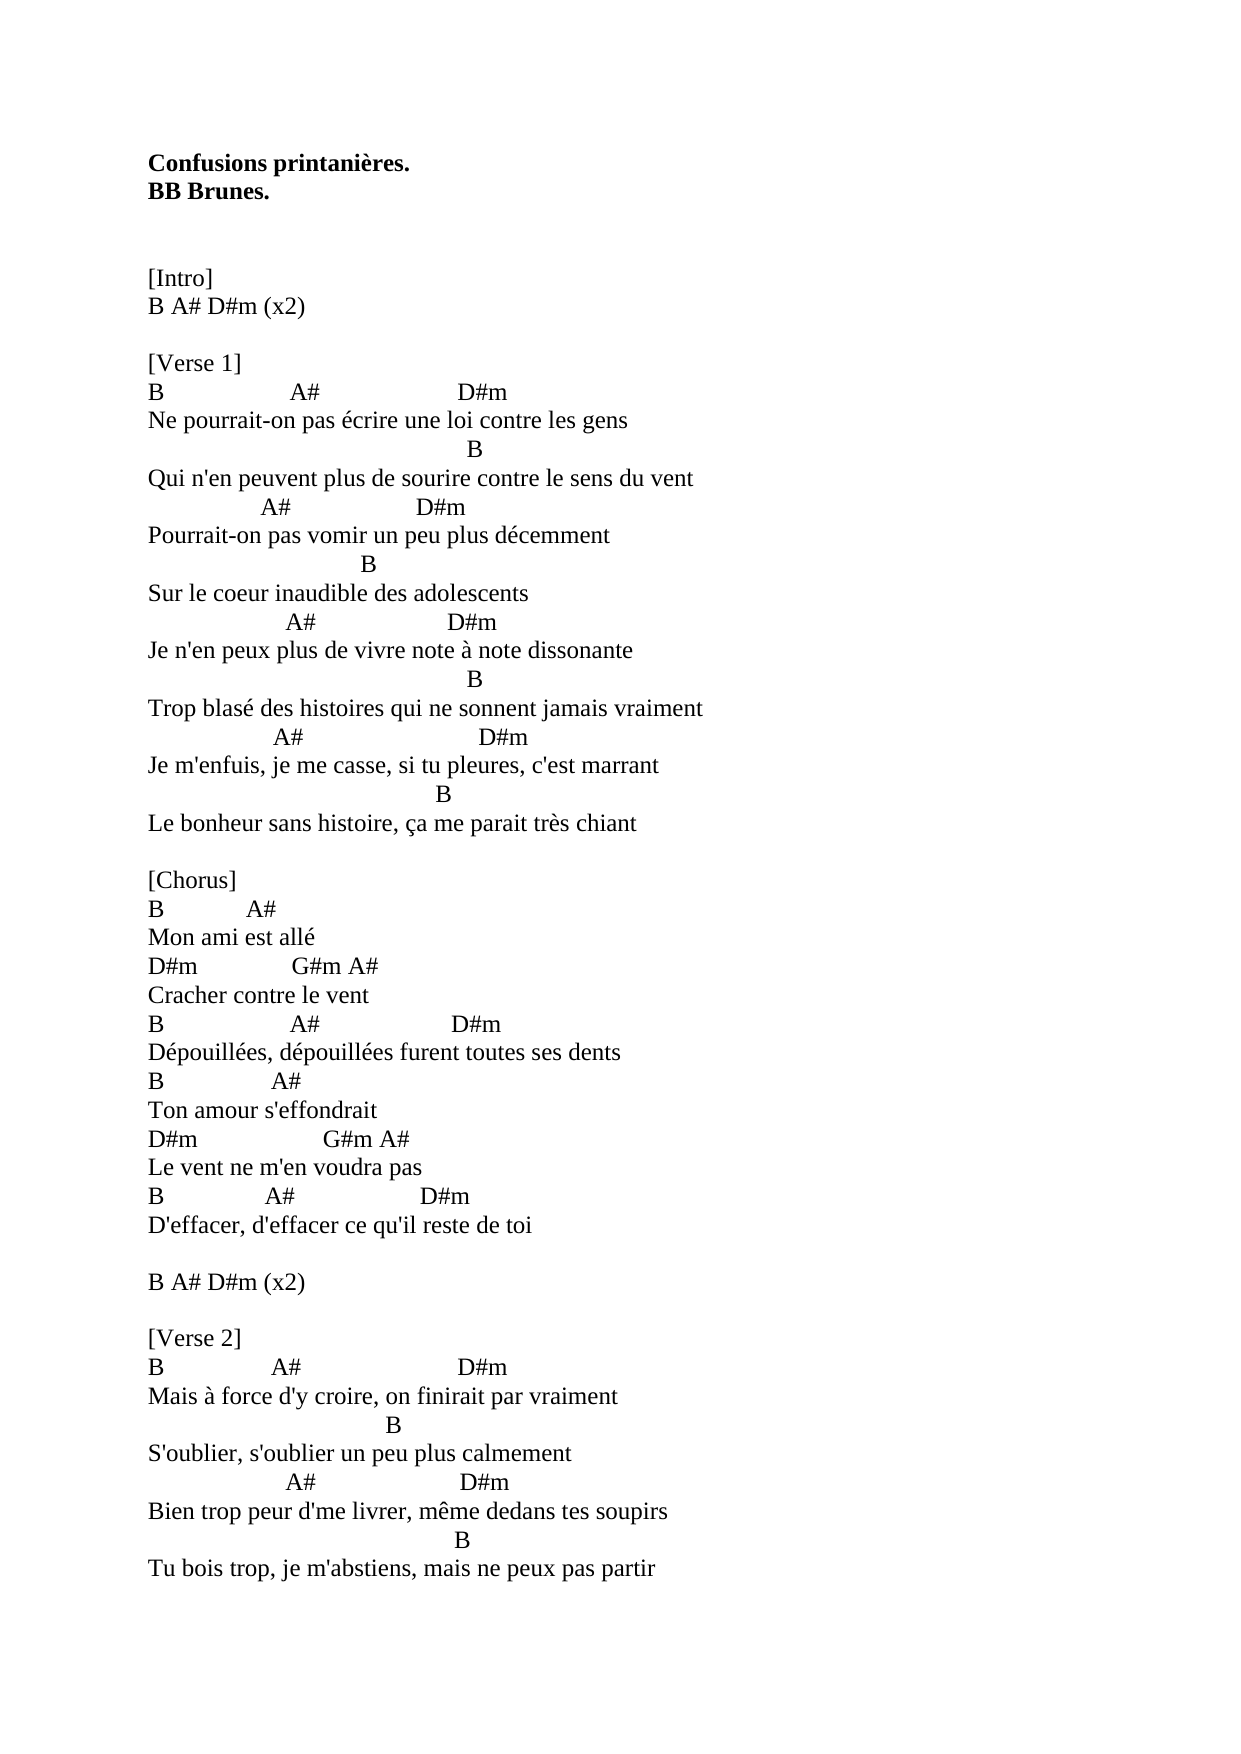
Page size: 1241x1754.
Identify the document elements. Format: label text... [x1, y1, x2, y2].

text B A# D#m (x2) [148, 1267, 1093, 1295]
text Le vent ne m'en voudra pas [148, 1152, 1093, 1181]
text Ton amour s'effondrait [148, 1095, 1093, 1124]
text Confusions printanières. [148, 148, 1093, 176]
text B A# [148, 894, 1093, 922]
text D#m G#m A# [148, 951, 1093, 980]
text B A# D#m [148, 377, 1093, 406]
text B [148, 434, 1093, 463]
text A# D#m [148, 492, 1093, 521]
text D'effacer, d'effacer ce qu'il reste de toi [148, 1210, 1093, 1239]
text Mon ami est allé [148, 922, 1093, 951]
text A# D#m [148, 607, 1093, 636]
text Mais à force d'y croire, on finirait par vraiment [148, 1381, 1093, 1410]
text Tu bois trop, je m'abstiens, mais ne peux pas partir [148, 1553, 1093, 1582]
text Je m'enfuis, je me casse, si tu pleures, c'est marrant [148, 751, 1093, 779]
text B A# D#m [148, 1009, 1093, 1037]
text Le bonheur sans histoire, ça me parait très chiant [148, 808, 1093, 837]
text Sur le coeur inaudible des adolescents [148, 578, 1093, 607]
text Pourrait-on pas vomir un peu plus décemment [148, 521, 1093, 549]
text Bien trop peur d'me livrer, même dedans tes soupirs [148, 1496, 1093, 1525]
text B [148, 779, 1093, 808]
text B [148, 1410, 1093, 1438]
text B [148, 1525, 1093, 1553]
text B A# [148, 1066, 1093, 1095]
text S'oublier, s'oublier un peu plus calmement [148, 1438, 1093, 1467]
text Cracher contre le vent [148, 980, 1093, 1009]
text Qui n'en peuvent plus de sourire contre le sens du vent [148, 463, 1093, 492]
text A# D#m [148, 722, 1093, 751]
text BB Brunes. [148, 176, 1093, 205]
text Ne pourrait-on pas écrire une loi contre les gens [148, 406, 1093, 434]
text B A# D#m [148, 1181, 1093, 1210]
text [Chorus] [148, 865, 1093, 894]
text Dépouillées, dépouillées furent toutes ses dents [148, 1037, 1093, 1066]
text Trop blasé des histoires qui ne sonnent jamais vraiment [148, 693, 1093, 722]
text B A# D#m [148, 1352, 1093, 1381]
text A# D#m [148, 1467, 1093, 1496]
text B [148, 664, 1093, 693]
text [Intro] [148, 263, 1093, 291]
text Je n'en peux plus de vivre note à note dissonante [148, 636, 1093, 664]
text [Verse 1] [148, 348, 1093, 377]
text D#m G#m A# [148, 1124, 1093, 1152]
text B [148, 549, 1093, 578]
text B A# D#m (x2) [148, 291, 1093, 320]
text [Verse 2] [148, 1323, 1093, 1352]
